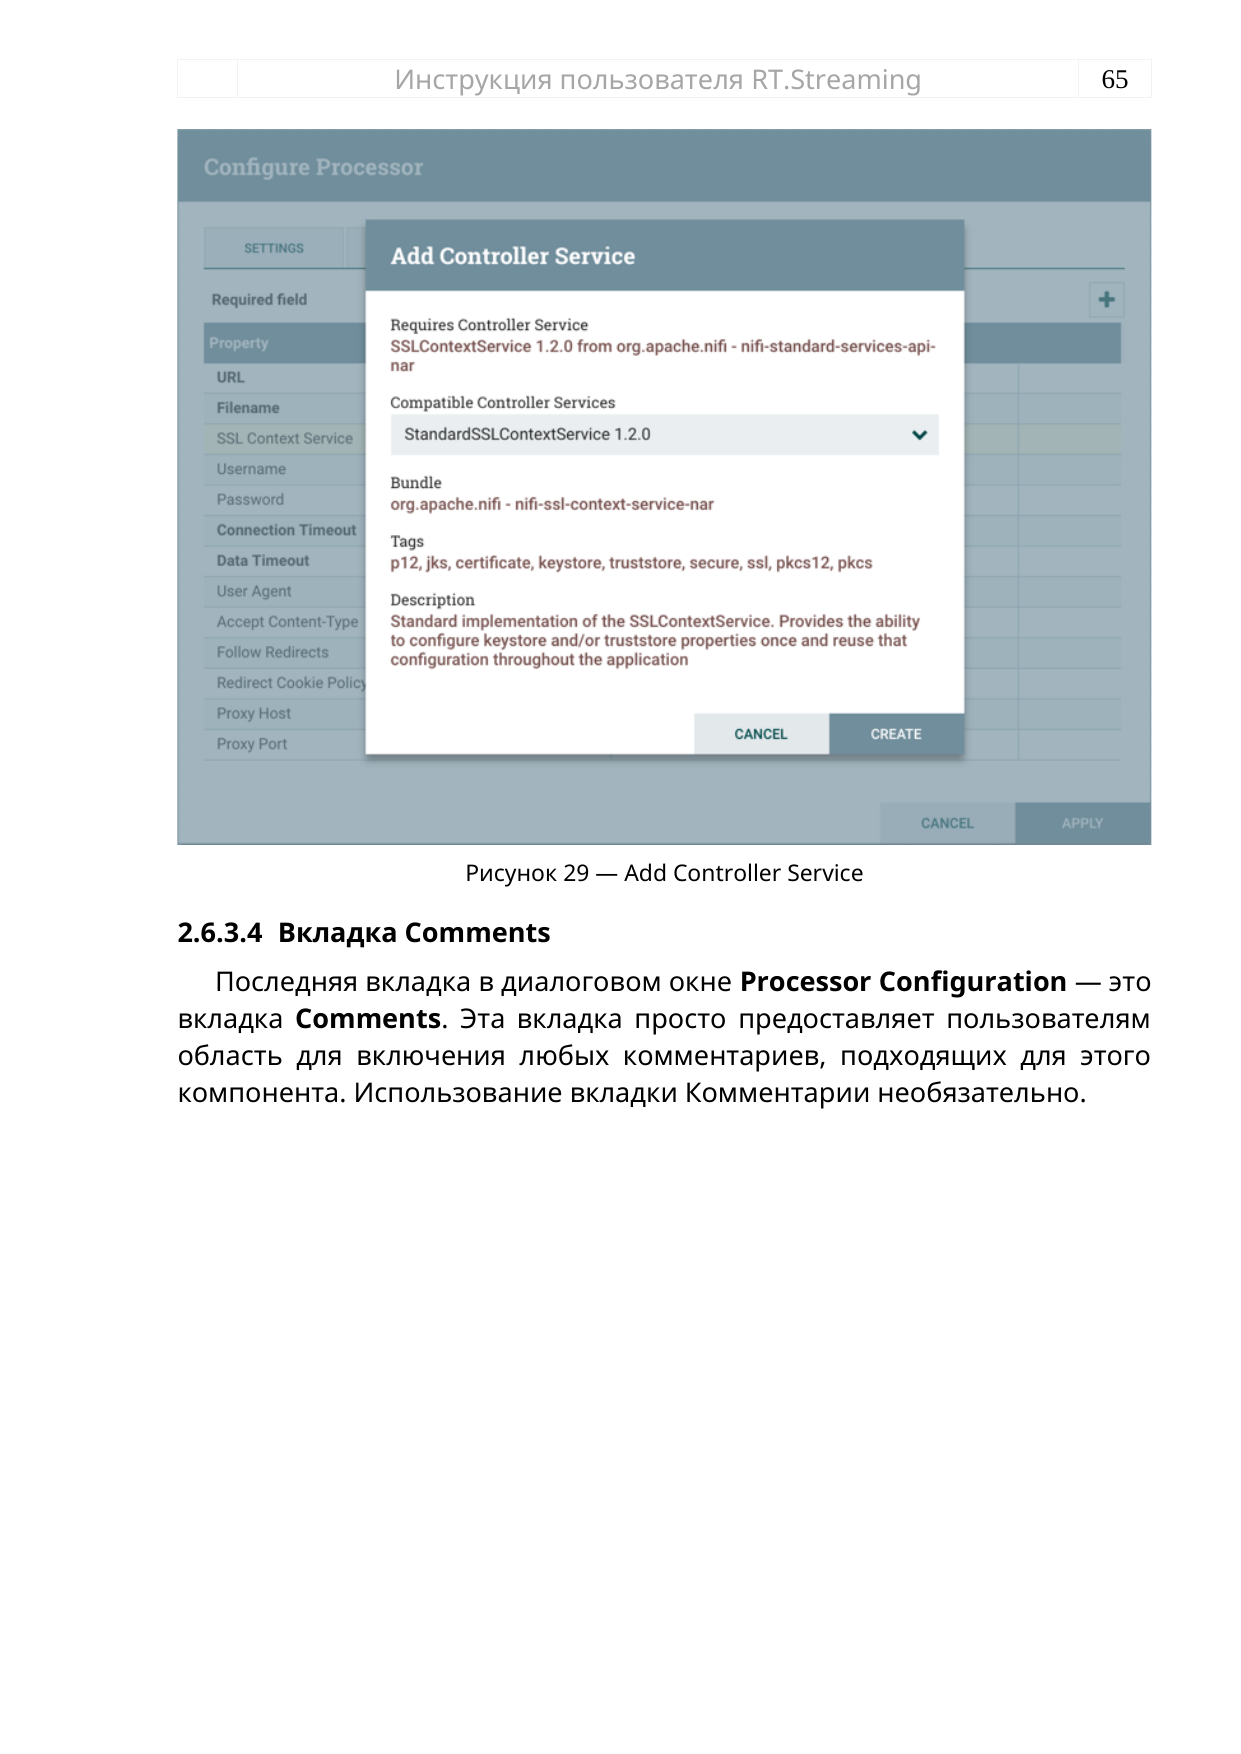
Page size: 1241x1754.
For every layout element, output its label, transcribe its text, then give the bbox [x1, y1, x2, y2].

text Вкладка Comments [177, 913, 1152, 950]
picture [177, 129, 1152, 845]
text Последняя вкладка в диалоговом окне Processor Configuration — это вкладка Comments. Эта вкладка просто предоставляет пользователям область для включения любых комментариев, подходящих для этого компонента. Использование вкладки Комментарии необязательно. [177, 963, 1152, 1110]
text Рисунок 29 — Add Controller Service [177, 857, 1152, 888]
